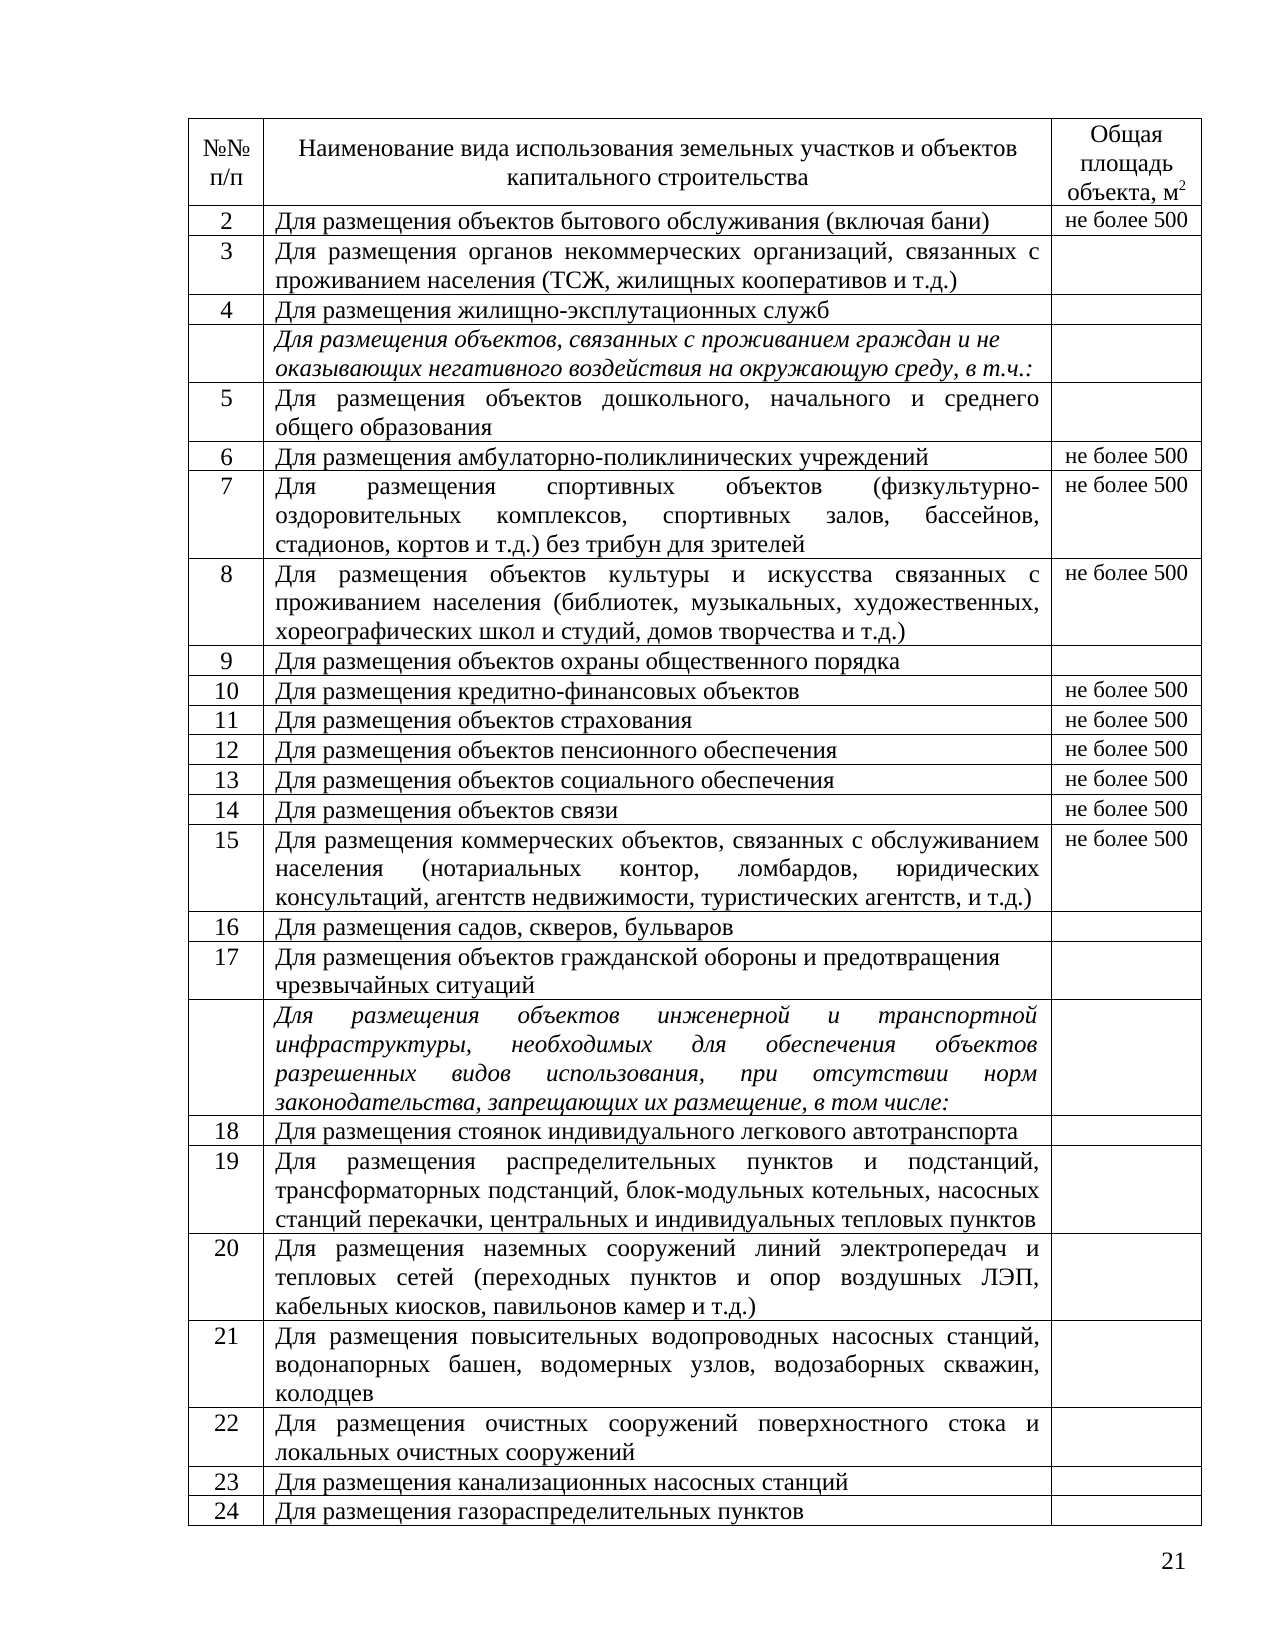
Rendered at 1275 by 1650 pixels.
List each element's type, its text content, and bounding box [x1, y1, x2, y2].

table_cell [1052, 1496, 1201, 1525]
table_cell не более 500 [1052, 442, 1201, 470]
table_cell [1052, 1116, 1201, 1145]
table_cell 10 [189, 676, 263, 704]
table_cell 19 [189, 1146, 263, 1232]
table_cell [1052, 942, 1201, 999]
table_cell 5 [189, 383, 263, 441]
table_cell [1052, 1146, 1201, 1232]
table_cell 7 [189, 471, 263, 558]
table_cell Для размещения объектов охраны общественного порядка [264, 646, 1051, 675]
table_cell Для размещения объектов социального обеспечения [264, 765, 1051, 794]
table_cell [1052, 1467, 1201, 1495]
table_cell Для размещения спортивных объектов (физкультурно-оздоровительных комплексов, спортивных залов, бассейнов, стадионов, кортов и т.д.) без трибун для зрителей [264, 471, 1051, 558]
table_cell 15 [189, 825, 263, 911]
table_cell Для размещения объектов инженерной и транспортной инфраструктуры, необходимых для обеспечения объектов разрешенных видов использования, при отсутствии норм законодательства, запрещающих их размещение, в том числе: [264, 1000, 1051, 1115]
table_cell Для размещения канализационных насосных станций [264, 1467, 1051, 1495]
table_cell 23 [189, 1467, 263, 1495]
table_cell 3 [189, 236, 263, 294]
table_cell [1052, 912, 1201, 941]
table_cell 16 [189, 912, 263, 941]
table_cell Для размещения стоянок индивидуального легкового автотранспорта [264, 1116, 1051, 1145]
table_cell Для размещения объектов гражданской обороны и предотвращения чрезвычайных ситуаций [264, 942, 1051, 999]
table_cell [1052, 646, 1201, 675]
table_header №№ п/п [189, 119, 263, 205]
table_cell не более 500 [1052, 706, 1201, 734]
table_cell не более 500 [1052, 795, 1201, 824]
table_cell [1052, 1000, 1201, 1115]
table_cell [189, 325, 263, 382]
table_cell 6 [189, 442, 263, 470]
table_cell Для размещения объектов культуры и искусства связанных с проживанием населения (библиотек, музыкальных, художественных, хореографических школ и студий, домов творчества и т.д.) [264, 559, 1051, 645]
table_cell 2 [189, 206, 263, 235]
table_cell [1052, 325, 1201, 382]
table_cell не более 500 [1052, 765, 1201, 794]
table_cell не более 500 [1052, 559, 1201, 645]
table_cell Для размещения жилищно-эксплутационных служб [264, 295, 1051, 323]
table_header Общая площадь объекта, м2 [1052, 119, 1201, 205]
table_cell Для размещения распределительных пунктов и подстанций, трансформаторных подстанций, блок-модульных котельных, насосных станций перекачки, центральных и индивидуальных тепловых пунктов [264, 1146, 1051, 1232]
table_cell Для размещения объектов, связанных с проживанием граждан и не оказывающих негативного воздействия на окружающую среду, в т.ч.: [264, 325, 1051, 382]
table_cell [1052, 1234, 1201, 1320]
table_cell Для размещения объектов связи [264, 795, 1051, 824]
table_cell не более 500 [1052, 676, 1201, 704]
table_cell не более 500 [1052, 735, 1201, 764]
table_cell [1052, 295, 1201, 323]
table_cell 9 [189, 646, 263, 675]
table_cell 8 [189, 559, 263, 645]
table_cell не более 500 [1052, 206, 1201, 235]
table_cell Для размещения коммерческих объектов, связанных с обслуживанием населения (нотариальных контор, ломбардов, юридических консультаций, агентств недвижимости, туристических агентств, и т.д.) [264, 825, 1051, 911]
table_cell Для размещения повысительных водопроводных насосных станций, водонапорных башен, водомерных узлов, водозаборных скважин, колодцев [264, 1321, 1051, 1407]
table_cell 18 [189, 1116, 263, 1145]
table_cell [1052, 1321, 1201, 1407]
table_cell Для размещения объектов страхования [264, 706, 1051, 734]
table_cell Для размещения очистных сооружений поверхностного стока и локальных очистных сооружений [264, 1408, 1051, 1466]
table_cell 22 [189, 1408, 263, 1466]
table_cell Для размещения газораспределительных пунктов [264, 1496, 1051, 1525]
table_cell 17 [189, 942, 263, 999]
table_cell [1052, 1408, 1201, 1466]
table_cell 13 [189, 765, 263, 794]
table_cell Для размещения объектов бытового обслуживания (включая бани) [264, 206, 1051, 235]
table_cell 14 [189, 795, 263, 824]
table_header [264, 119, 1051, 205]
table_cell Для размещения органов некоммерческих организаций, связанных с проживанием населения (ТСЖ, жилищных кооперативов и т.д.) [264, 236, 1051, 294]
table_cell не более 500 [1052, 471, 1201, 558]
table_cell 4 [189, 295, 263, 323]
table_cell [1052, 236, 1201, 294]
table_cell 21 [189, 1321, 263, 1407]
table_cell Для размещения объектов пенсионного обеспечения [264, 735, 1051, 764]
table_cell Для размещения объектов дошкольного, начального и среднего общего образования [264, 383, 1051, 441]
table_cell Для размещения амбулаторно-поликлинических учреждений [264, 442, 1051, 470]
table_cell 24 [189, 1496, 263, 1525]
table_cell 12 [189, 735, 263, 764]
table_cell 20 [189, 1234, 263, 1320]
table_cell Для размещения кредитно-финансовых объектов [264, 676, 1051, 704]
table_cell [1052, 383, 1201, 441]
table_cell Для размещения садов, скверов, бульваров [264, 912, 1051, 941]
table_cell [189, 1000, 263, 1115]
table_cell Для размещения наземных сооружений линий электропередач и тепловых сетей (переходных пунктов и опор воздушных ЛЭП, кабельных киосков, павильонов камер и т.д.) [264, 1234, 1051, 1320]
table_cell 11 [189, 706, 263, 734]
table_cell не более 500 [1052, 825, 1201, 911]
